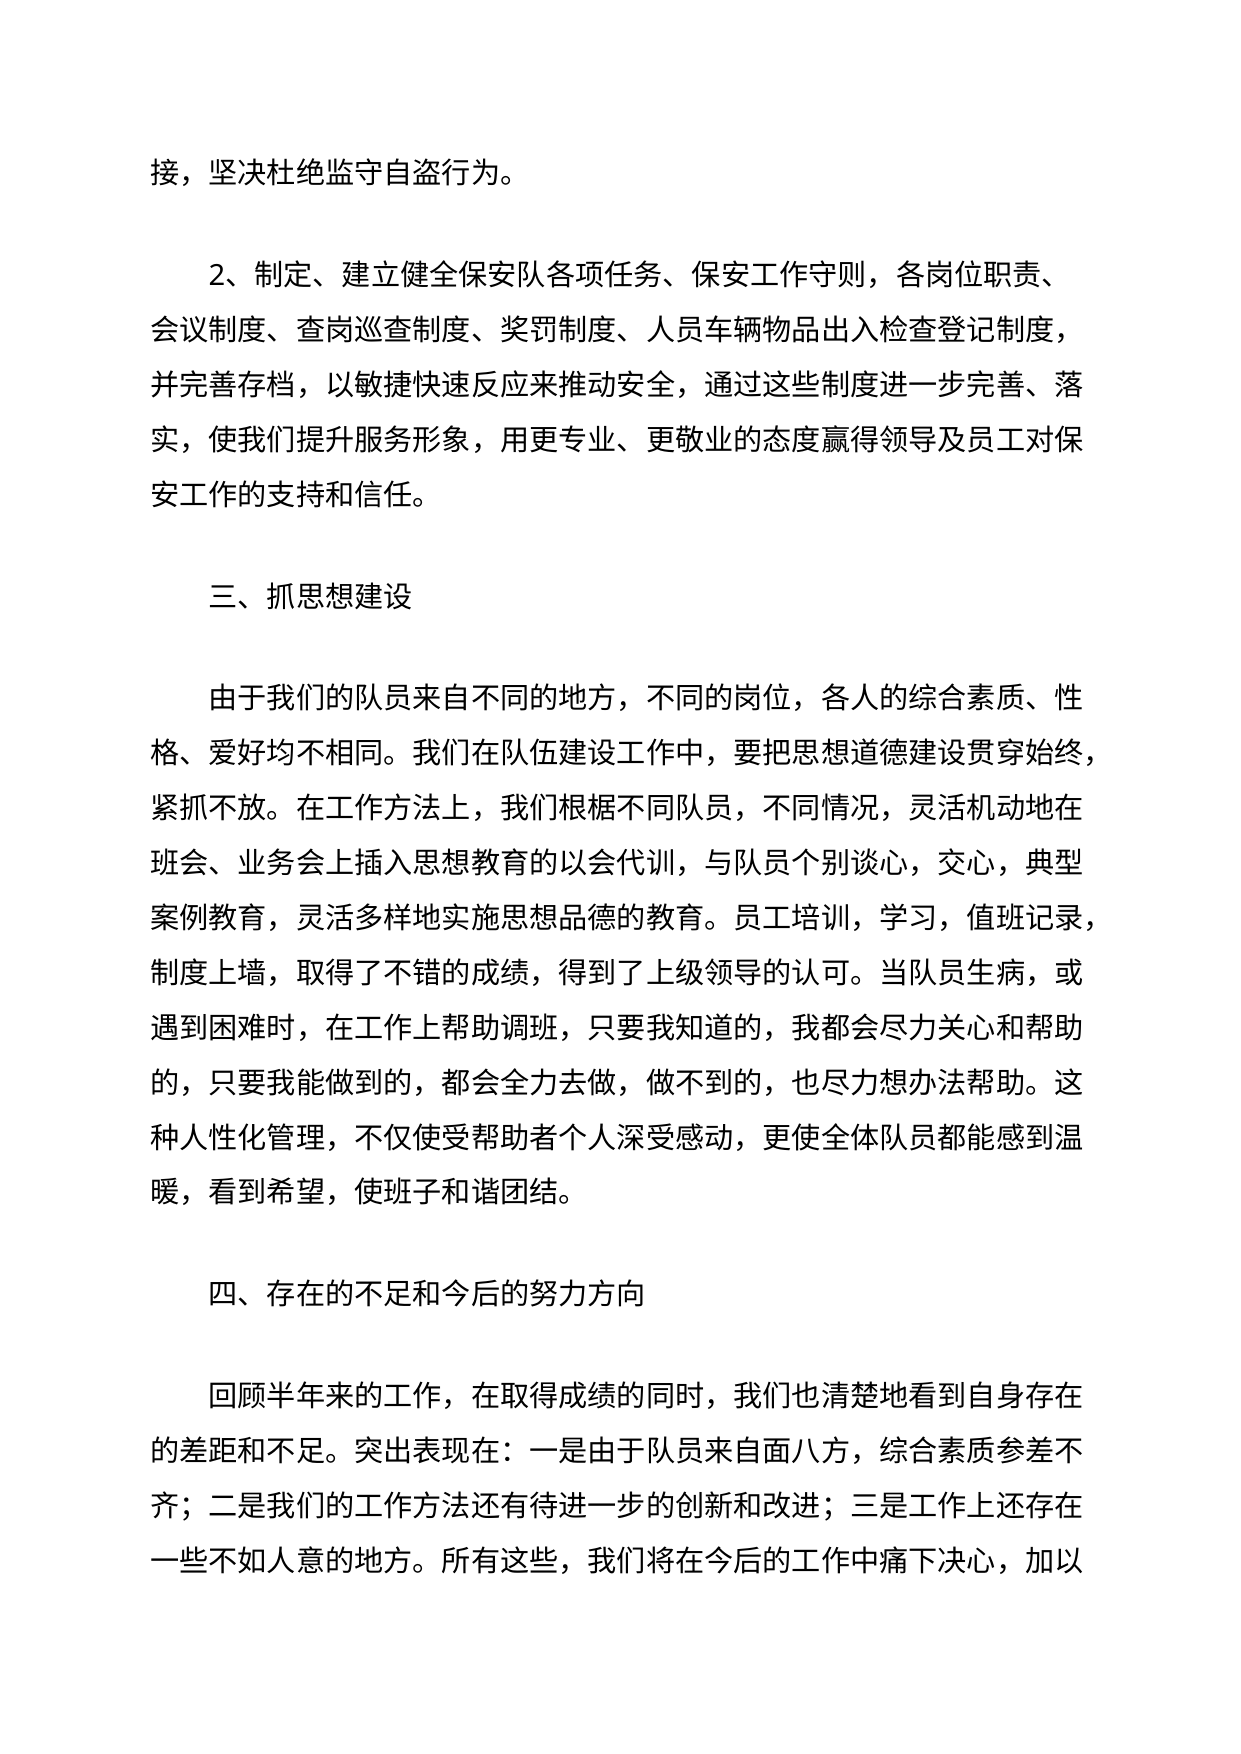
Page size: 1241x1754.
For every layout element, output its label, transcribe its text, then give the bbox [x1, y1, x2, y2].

text 2、制定、建立健全保安队各项任务、保安工作守则，各岗位职责、会议制度、查岗巡查制度、奖罚制度、人员车辆物品出入检查登记制度，并完善存档，以敏捷快速反应来推动安全，通过这些制度进一步完善、落实，使我们提升服务形象，用更专业、更敬业的态度赢得领导及员工对保安工作的支持和信任。 [150, 252, 1090, 514]
text 由于我们的队员来自不同的地方，不同的岗位，各人的综合素质、性格、爱好均不相同。我们在队伍建设工作中，要把思想道德建设贯穿始终，紧抓不放。在工作方法上，我们根椐不同队员，不同情况，灵活机动地在班会、业务会上插入思想教育的以会代训，与队员个别谈心，交心，典型案例教育，灵活多样地实施思想品德的教育。员工培训，学习，值班记录，制度上墙，取得了不错的成绩，得到了上级领导的认可。当队员生病，或遇到困难时，在工作上帮助调班，只要我知道的，我都会尽力关心和帮助的，只要我能做到的，都会全力去做，做不到的，也尽力想办法帮助。这种人性化管理，不仅使受帮助者个人深受感动，更使全体队员都能感到温暖，看到希望，使班子和谐团结。 [150, 675, 1090, 1211]
text 三、抓思想建设 [150, 573, 1090, 616]
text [150, 1373, 1090, 1579]
text 四、存在的不足和今后的努力方向 [150, 1271, 1090, 1313]
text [150, 150, 1090, 192]
